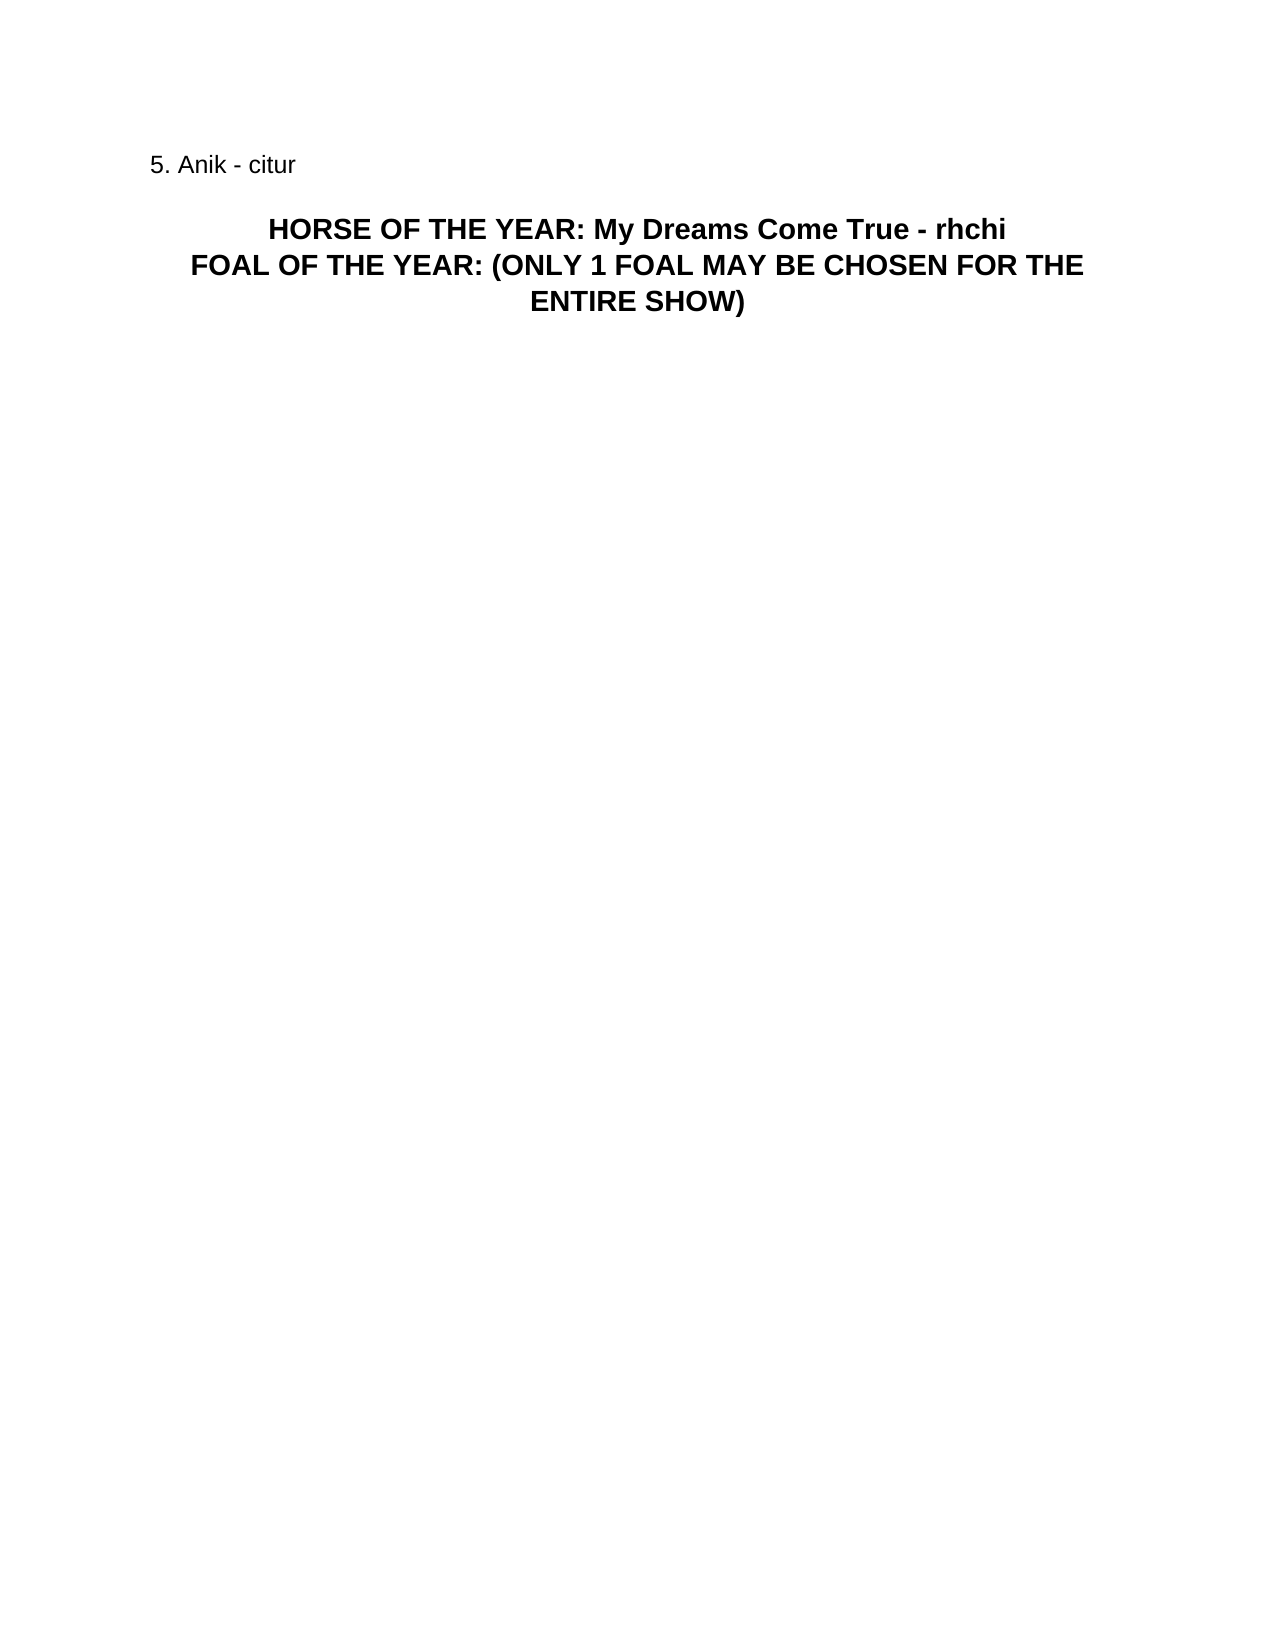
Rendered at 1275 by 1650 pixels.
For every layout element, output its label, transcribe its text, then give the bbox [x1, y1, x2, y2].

text HORSE OF THE YEAR: My Dreams Come True - rhchi [150, 212, 1125, 246]
text FOAL OF THE YEAR: (ONLY 1 FOAL MAY BE CHOSEN FOR THE ENTIRE SHOW) [150, 248, 1125, 318]
text 5. Anik - citur [150, 150, 1125, 179]
